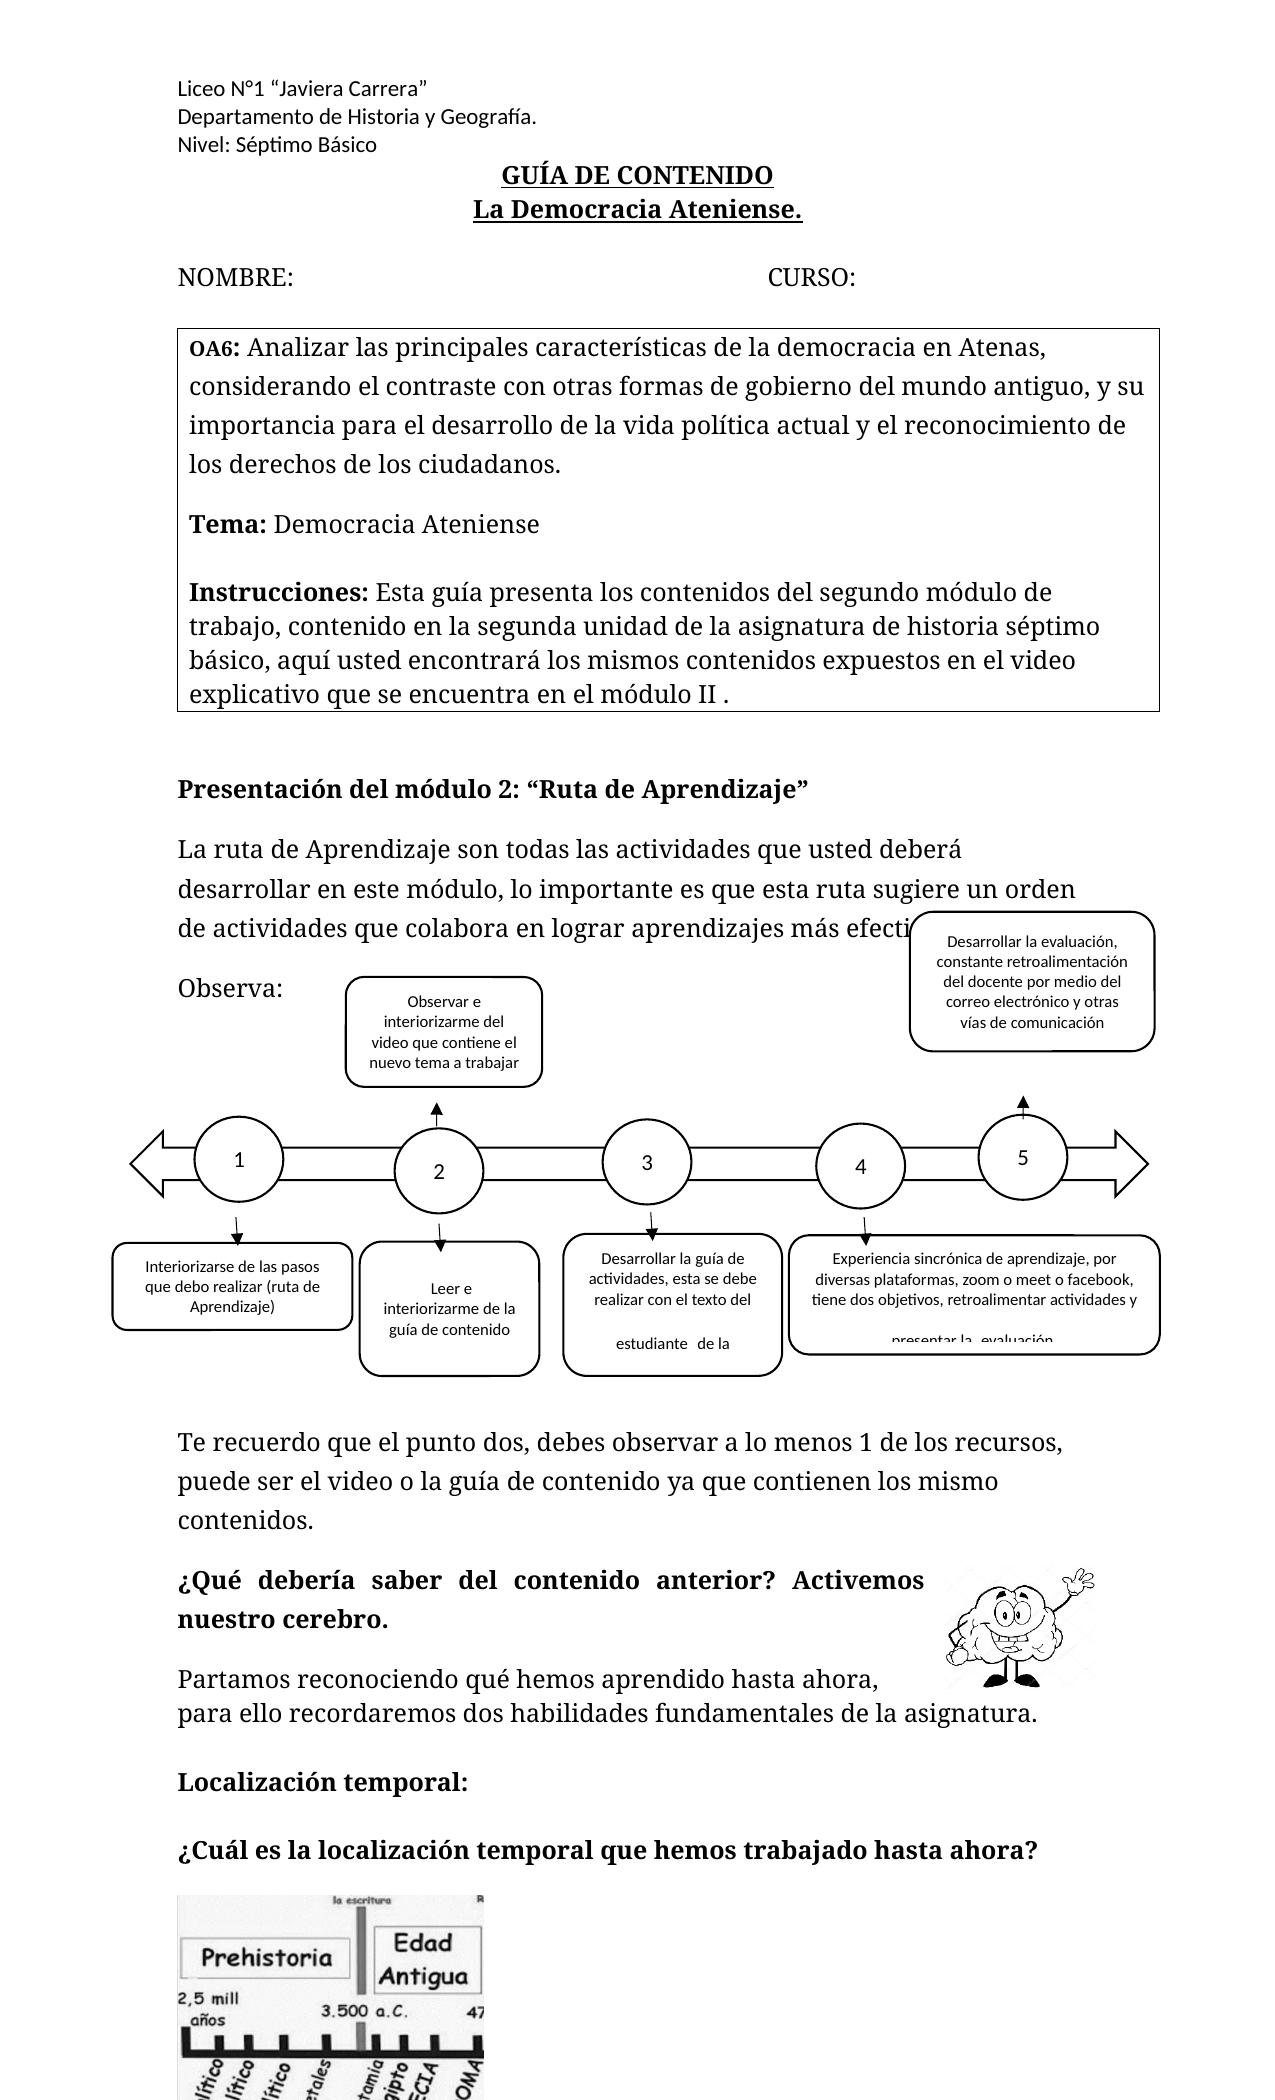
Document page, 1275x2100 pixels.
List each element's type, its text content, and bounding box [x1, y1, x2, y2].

text NOMBRE: CURSO: [177, 260, 1098, 294]
picture [177, 1895, 484, 2100]
text Te recuerdo que el punto dos, debes observar a lo menos 1 de los recursos, puede ser el video o la guía de contenido ya que contienen los mismo contenidos. [177, 1424, 1098, 1537]
text La ruta de Aprendizaje son todas las actividades que usted deberá desarrollar en este módulo, lo importante es que esta ruta sugiere un orden de actividades que colabora en lograr aprendizajes más efectivos. [177, 832, 1098, 944]
text La Democracia Ateniense. [177, 192, 1098, 226]
picture [942, 1565, 1096, 1688]
text Observa: [177, 970, 908, 1004]
text Partamos reconociendo qué hemos aprendido hasta ahora, para ello recordaremos dos habilidades fundamentales de la asignatura. [177, 1662, 1098, 1730]
text ¿Qué debería saber del contenido anterior? Activemos nuestro cerebro. [177, 1563, 1098, 1636]
text ¿Cuál es la localización temporal que hemos trabajado hasta ahora? [177, 1832, 1098, 1866]
text GUÍA DE CONTENIDO [177, 158, 1098, 192]
text Localización temporal: [177, 1764, 1098, 1798]
table_header OA6: Analizar las principales características de la democracia en Atenas, considerando el contraste con otras formas de gobierno del mundo antiguo, y su importancia para el desarrollo de la vida política actual y el reconocimiento de los derechos de los ciudadanos. Tema: Democracia Ateniense Instrucciones: Esta guía presenta los contenidos del segundo módulo de trabajo, contenido en la segunda unidad de la asignatura de historia séptimo básico, aquí usted encontrará los mismos contenidos expuestos en el video explicativo que se encuentra en el módulo II . [178, 329, 1159, 711]
text Presentación del módulo 2: “Ruta de Aprendizaje” [177, 772, 1098, 806]
